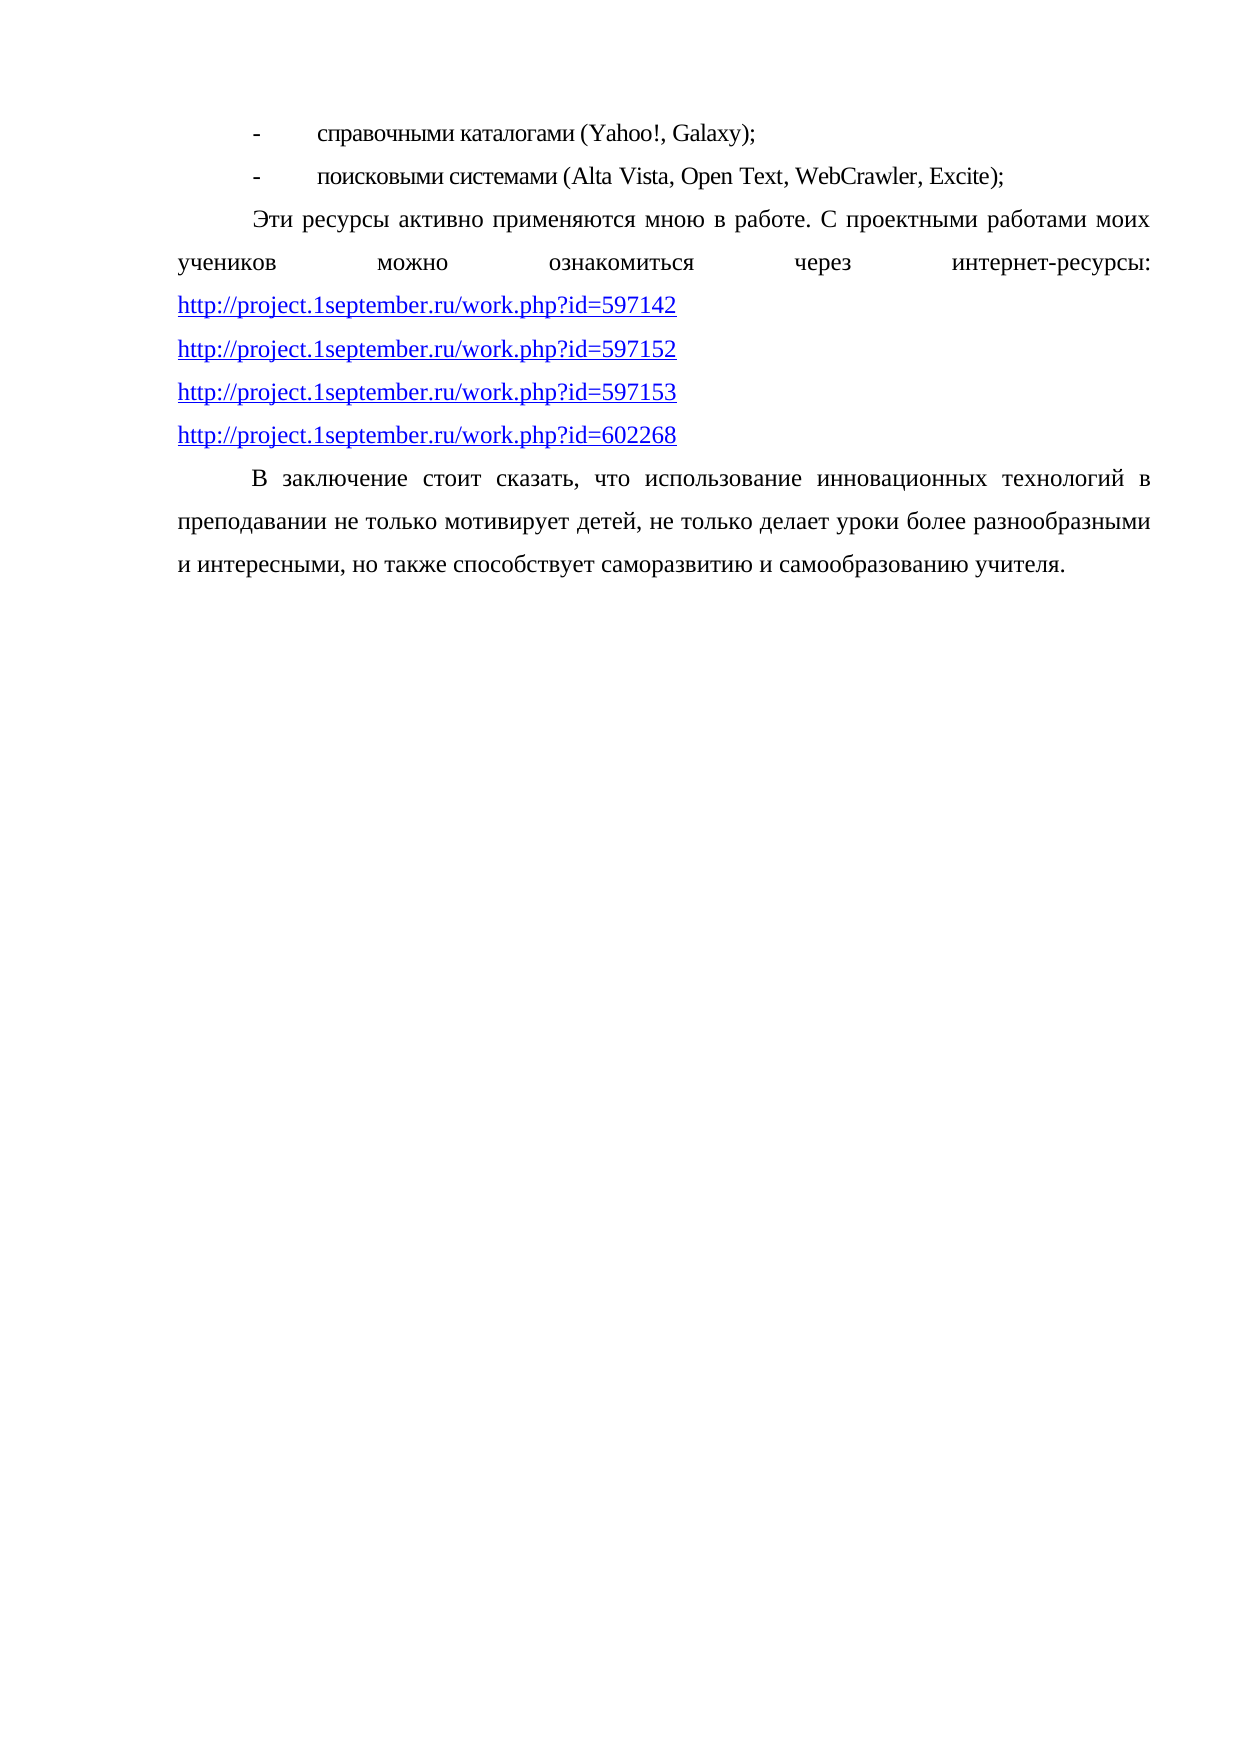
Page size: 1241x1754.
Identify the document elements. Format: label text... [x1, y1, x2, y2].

text В заключение стоит сказать, что использование инновационных технологий в преподавании не только мотивирует детей, не только делает уроки более разнообразными и интересными, но также способствует саморазвитию и самообразованию учителя. [177, 463, 1152, 578]
text http://project.1september.ru/work.php?id=597152 [177, 334, 1152, 362]
text http://project.1september.ru/work.php?id=602268 [177, 420, 1152, 449]
text - справочными каталогами (Yahoo!, Galaxy); [177, 118, 1152, 147]
text Эти ресурсы активно применяются мною в работе. С проектными работами моих учеников можно ознакомиться через интернет-ресурсы: http://project.1september.ru/work.php?id=597142 [177, 204, 1152, 319]
text - поисковыми системами (Alta Vista, Open Text, WebCrawler, Excite); [177, 161, 1152, 190]
text http://project.1september.ru/work.php?id=597153 [177, 377, 1152, 406]
